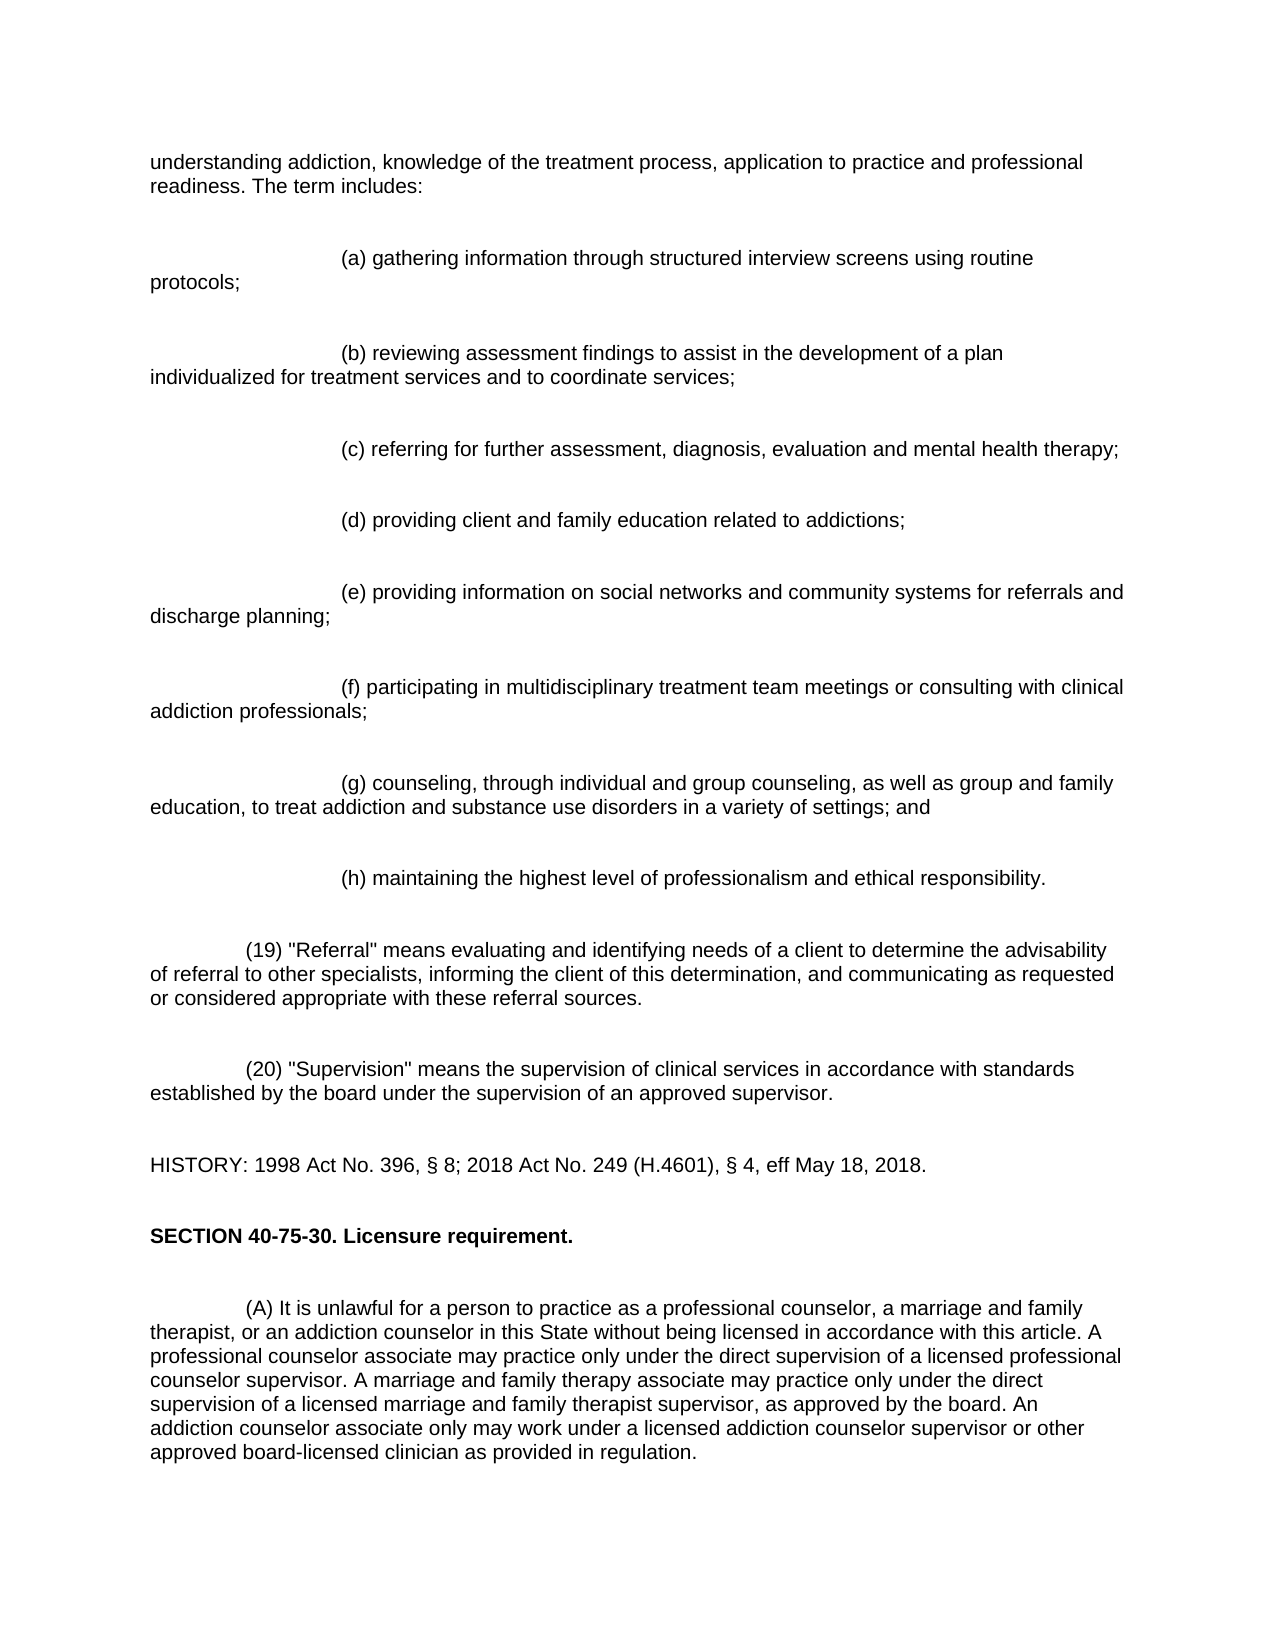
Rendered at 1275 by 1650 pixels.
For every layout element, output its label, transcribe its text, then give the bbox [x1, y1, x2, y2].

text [150, 150, 1125, 222]
text (b) reviewing assessment findings to assist in the development of a plan individualized for treatment services and to coordinate services; [150, 341, 1125, 413]
text HISTORY: 1998 Act No. 396, § 8; 2018 Act No. 249 (H.4601), § 4, eff May 18, 2018. [150, 1153, 1125, 1200]
text (g) counseling, through individual and group counseling, as well as group and family education, to treat addiction and substance use disorders in a variety of settings; and [150, 771, 1125, 842]
text (e) providing information on social networks and community systems for referrals and discharge planning; [150, 580, 1125, 651]
text (h) maintaining the highest level of professionalism and ethical responsibility. [150, 866, 1125, 914]
text (f) participating in multidisciplinary treatment team meetings or consulting with clinical addiction professionals; [150, 675, 1125, 747]
text (19) "Referral" means evaluating and identifying needs of a client to determine the advisability of referral to other specialists, informing the client of this determination, and communicating as requested or considered appropriate with these referral sources. [150, 938, 1125, 1033]
text (a) gathering information through structured interview screens using routine protocols; [150, 246, 1125, 317]
text (c) referring for further assessment, diagnosis, evaluation and mental health therapy; [150, 437, 1125, 484]
text (d) providing client and family education related to addictions; [150, 508, 1125, 556]
text (20) "Supervision" means the supervision of clinical services in accordance with standards established by the board under the supervision of an approved supervisor. [150, 1057, 1125, 1129]
text SECTION 40-75-30. Licensure requirement. [150, 1224, 1125, 1272]
text (A) It is unlawful for a person to practice as a professional counselor, a marriage and family therapist, or an addiction counselor in this State without being licensed in accordance with this article. A professional counselor associate may practice only under the direct supervision of a licensed professional counselor supervisor. A marriage and family therapy associate may practice only under the direct supervision of a licensed marriage and family therapist supervisor, as approved by the board. An addiction counselor associate only may work under a licensed addiction counselor supervisor or other approved board-licensed clinician as provided in regulation. [150, 1296, 1125, 1487]
